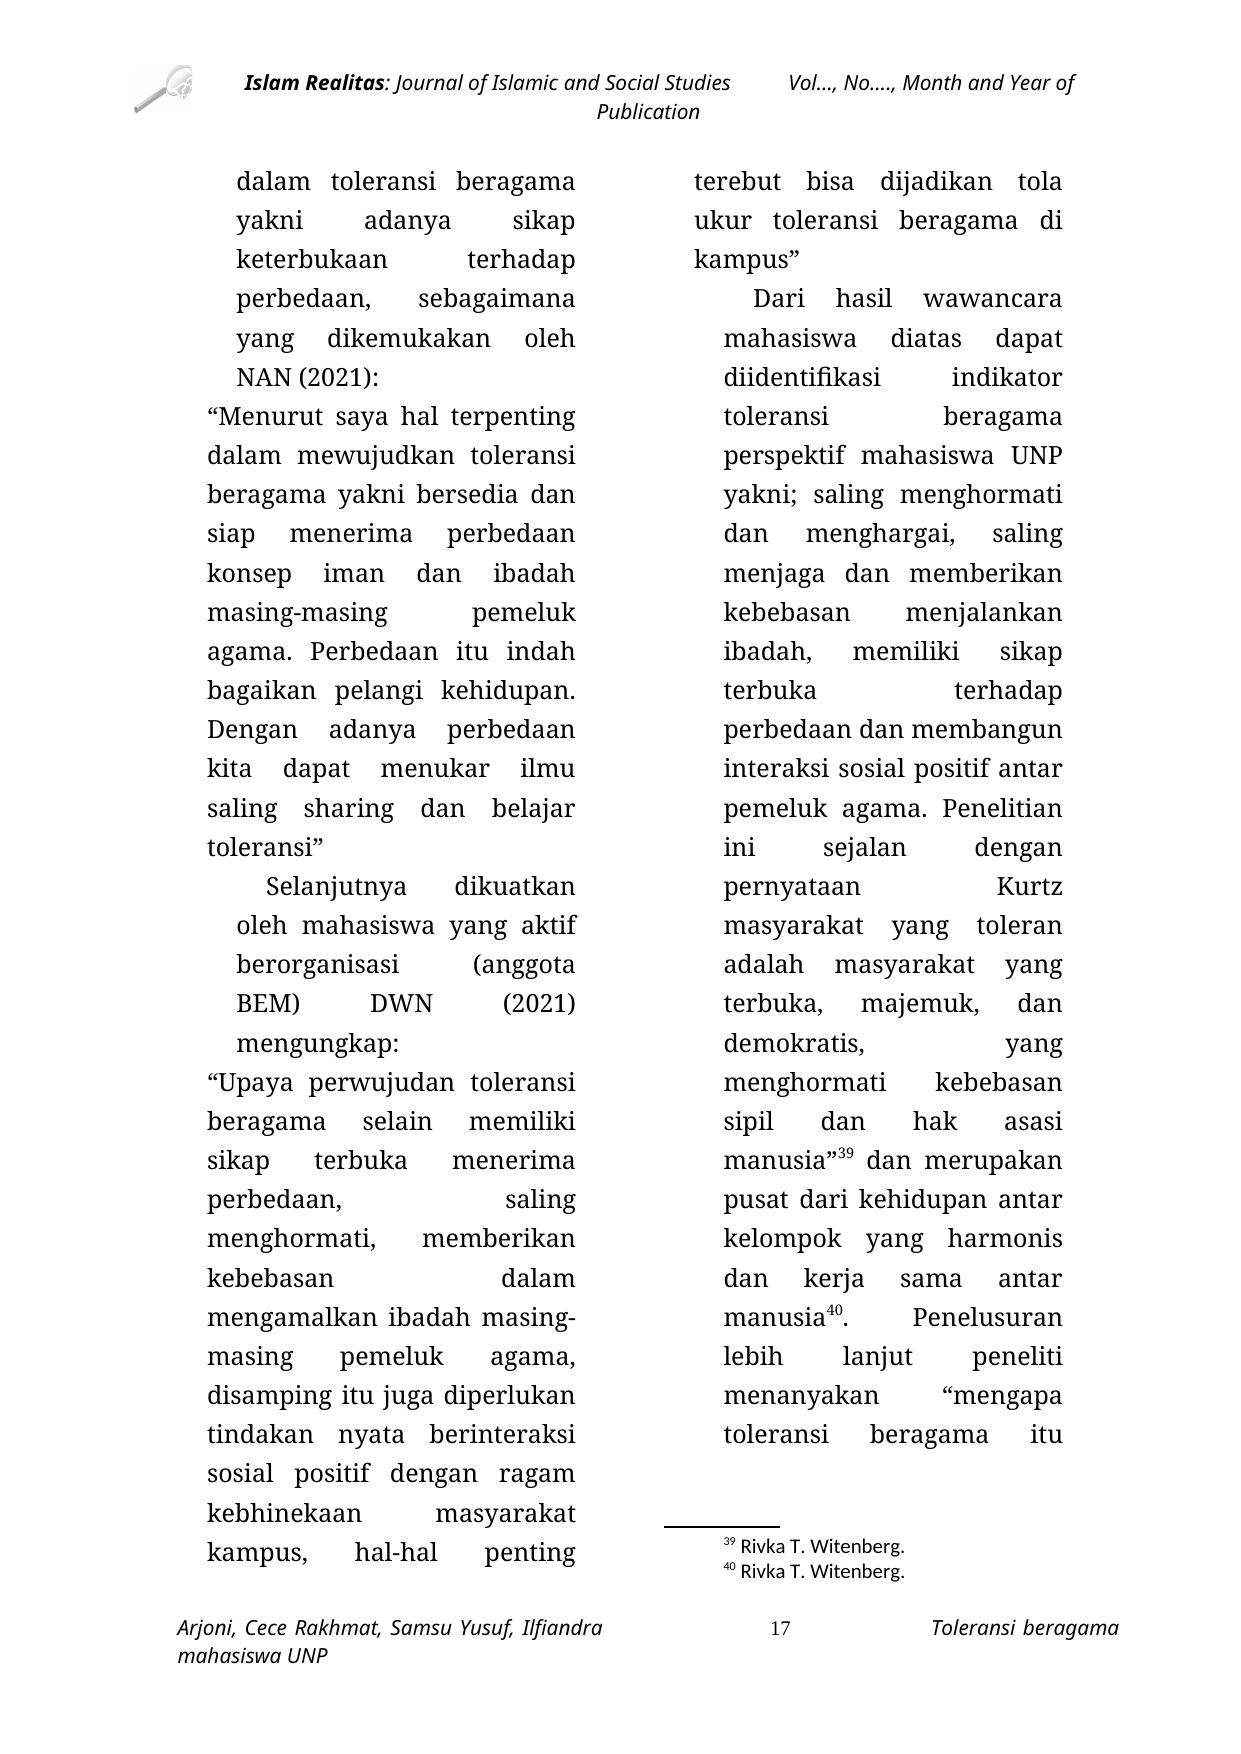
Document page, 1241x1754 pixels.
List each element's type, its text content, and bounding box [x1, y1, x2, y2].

text “Menurut saya hal terpenting dalam mewujudkan toleransi beragama yakni bersedia dan siap menerima perbedaan konsep iman dan ibadah masing-masing pemeluk agama. Perbedaan itu indah bagaikan pelangi kehidupan. Dengan adanya perbedaan kita dapat menukar ilmu saling sharing dan belajar toleransi” [207, 398, 576, 863]
text Selanjutnya dikuatkan oleh mahasiswa yang aktif berorganisasi (anggota BEM) DWN (2021) mengungkap: [236, 868, 576, 1059]
text “Upaya perwujudan toleransi beragama selain memiliki sikap terbuka menerima perbedaan, saling menghormati, memberikan kebebasan dalam mengamalkan ibadah masing-masing pemeluk agama, disamping itu juga diperlukan tindakan nyata berinteraksi sosial positif dengan ragam kebhinekaan masyarakat kampus, hal-hal penting terebut bisa dijadikan tola ukur toleransi beragama di kampus” [694, 163, 1063, 276]
text “Upaya perwujudan toleransi beragama selain memiliki sikap terbuka menerima perbedaan, saling menghormati, memberikan kebebasan dalam mengamalkan ibadah masing-masing pemeluk agama, disamping itu juga diperlukan tindakan nyata berinteraksi sosial positif dengan ragam kebhinekaan masyarakat kampus, hal-hal penting terebut bisa dijadikan tola ukur toleransi beragama di kampus” [207, 1064, 576, 1568]
picture [134, 65, 193, 113]
